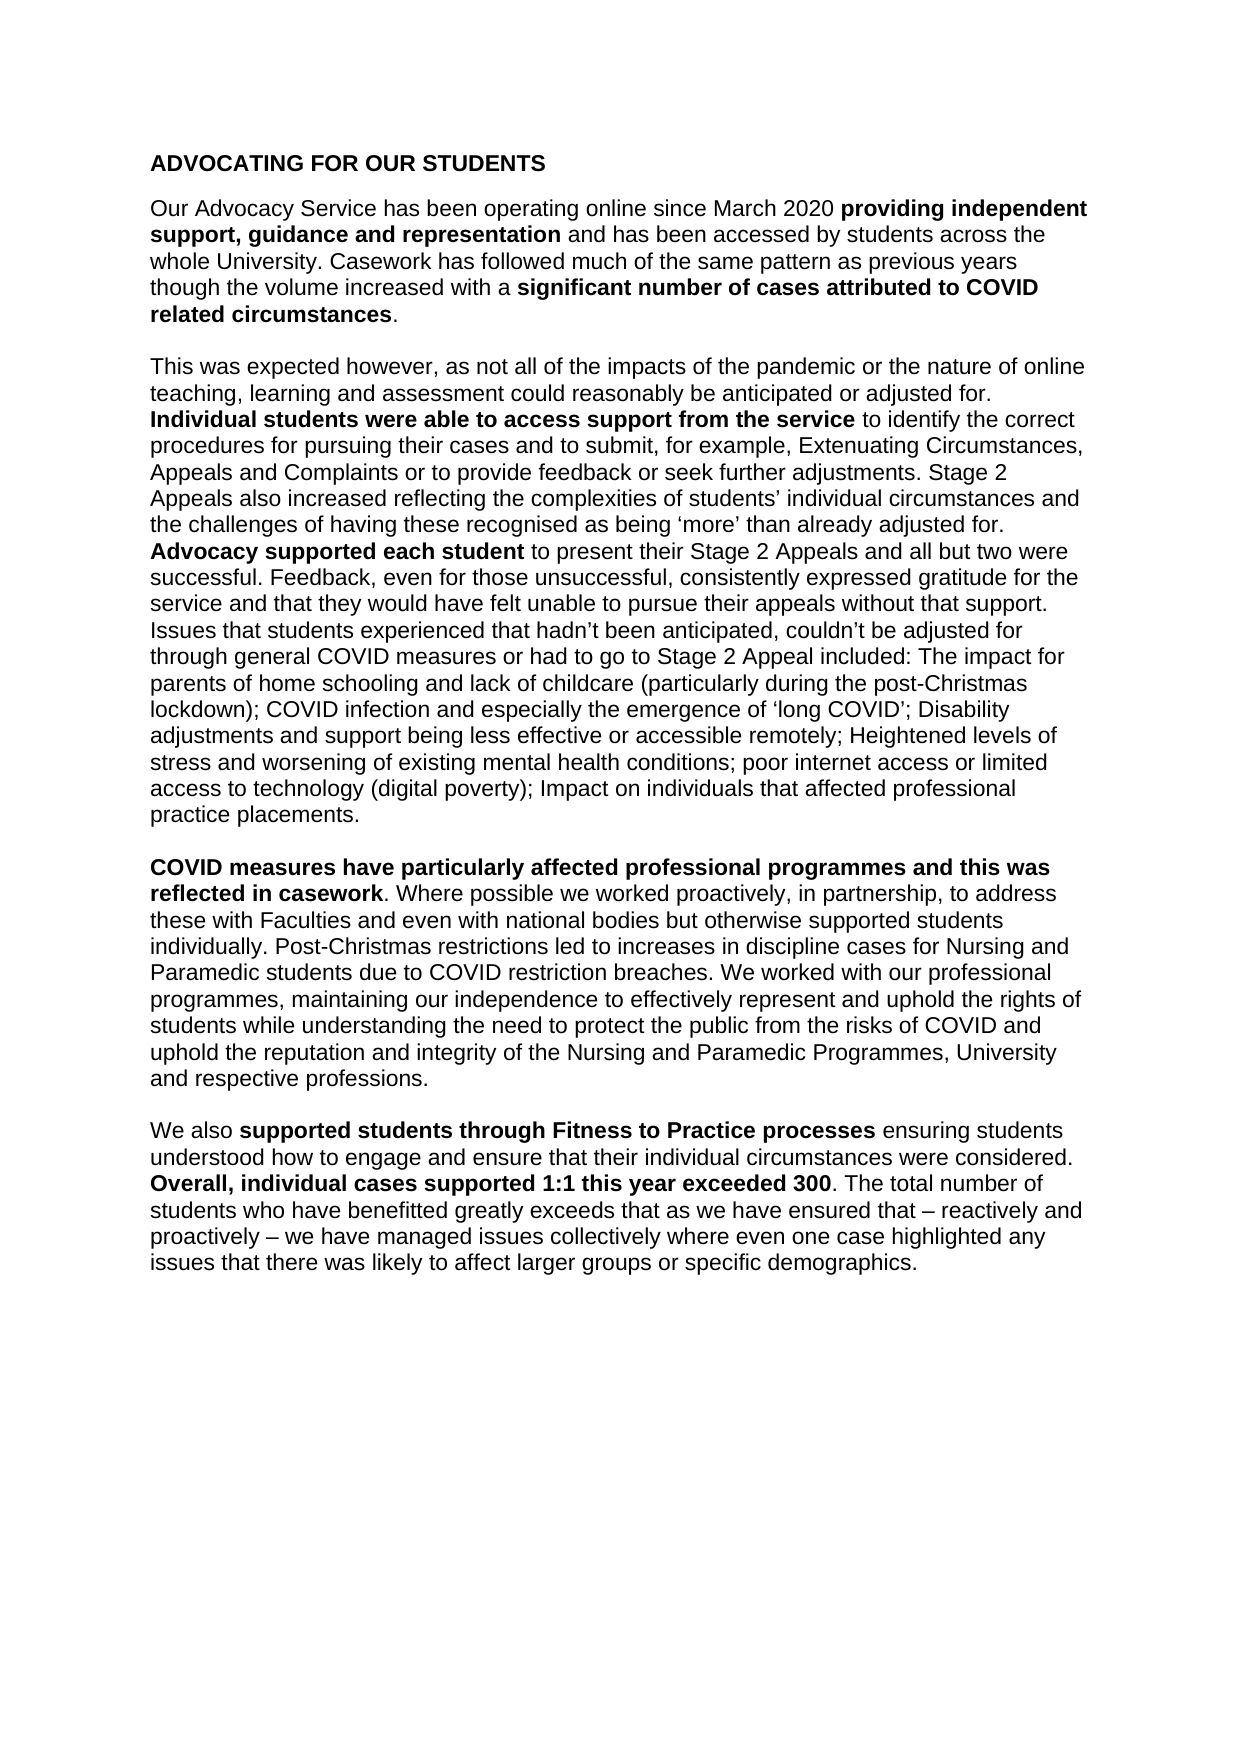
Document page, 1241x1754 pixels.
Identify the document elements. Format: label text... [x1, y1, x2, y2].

text Our Advocacy Service has been operating online since March 2020 providing independent support, guidance and representation and has been accessed by students across the whole University. Casework has followed much of the same pattern as previous years though the volume increased with a significant number of cases attributed to COVID related circumstances. [150, 195, 1090, 327]
text We also supported students through Fitness to Practice processes ensuring students understood how to engage and ensure that their individual circumstances were considered. [150, 1117, 1090, 1170]
text Overall, individual cases supported 1:1 this year exceeded 300. The total number of students who have benefitted greatly exceeds that as we have ensured that – reactively and proactively – we have managed issues collectively where even one case highlighted any issues that there was likely to affect larger groups or specific demographics. [150, 1170, 1090, 1276]
text ADVOCATING FOR OUR STUDENTS [150, 150, 1090, 176]
text Issues that students experienced that hadn’t been anticipated, couldn’t be adjusted for through general COVID measures or had to go to Stage 2 Appeal included: The impact for parents of home schooling and lack of childcare (particularly during the post-Christmas lockdown); COVID infection and especially the emergence of ‘long COVID’; Disability adjustments and support being less effective or accessible remotely; Heightened levels of stress and worsening of existing mental health conditions; poor internet access or limited access to technology (digital poverty); Impact on individuals that affected professional practice placements. [150, 617, 1090, 828]
text This was expected however, as not all of the impacts of the pandemic or the nature of online teaching, learning and assessment could reasonably be anticipated or adjusted for. Individual students were able to access support from the service to identify the correct procedures for pursuing their cases and to submit, for example, Extenuating Circumstances, Appeals and Complaints or to provide feedback or seek further adjustments. Stage 2 Appeals also increased reflecting the complexities of students’ individual circumstances and the challenges of having these recognised as being ‘more’ than already adjusted for. [150, 353, 1090, 538]
text Paramedic students due to COVID restriction breaches. We worked with our professional programmes, maintaining our independence to effectively represent and uphold the rights of students while understanding the need to protect the public from the risks of COVID and uphold the reputation and integrity of the Nursing and Paramedic Programmes, University and respective professions. [150, 959, 1090, 1091]
text Advocacy supported each student to present their Stage 2 Appeals and all but two were successful. Feedback, even for those unsuccessful, consistently expressed gratitude for the service and that they would have felt unable to pursue their appeals without that support. [150, 538, 1090, 617]
text COVID measures have particularly affected professional programmes and this was reflected in casework. Where possible we worked proactively, in partnership, to address these with Faculties and even with national bodies but otherwise supported students individually. Post-Christmas restrictions led to increases in discipline cases for Nursing and [150, 854, 1090, 959]
